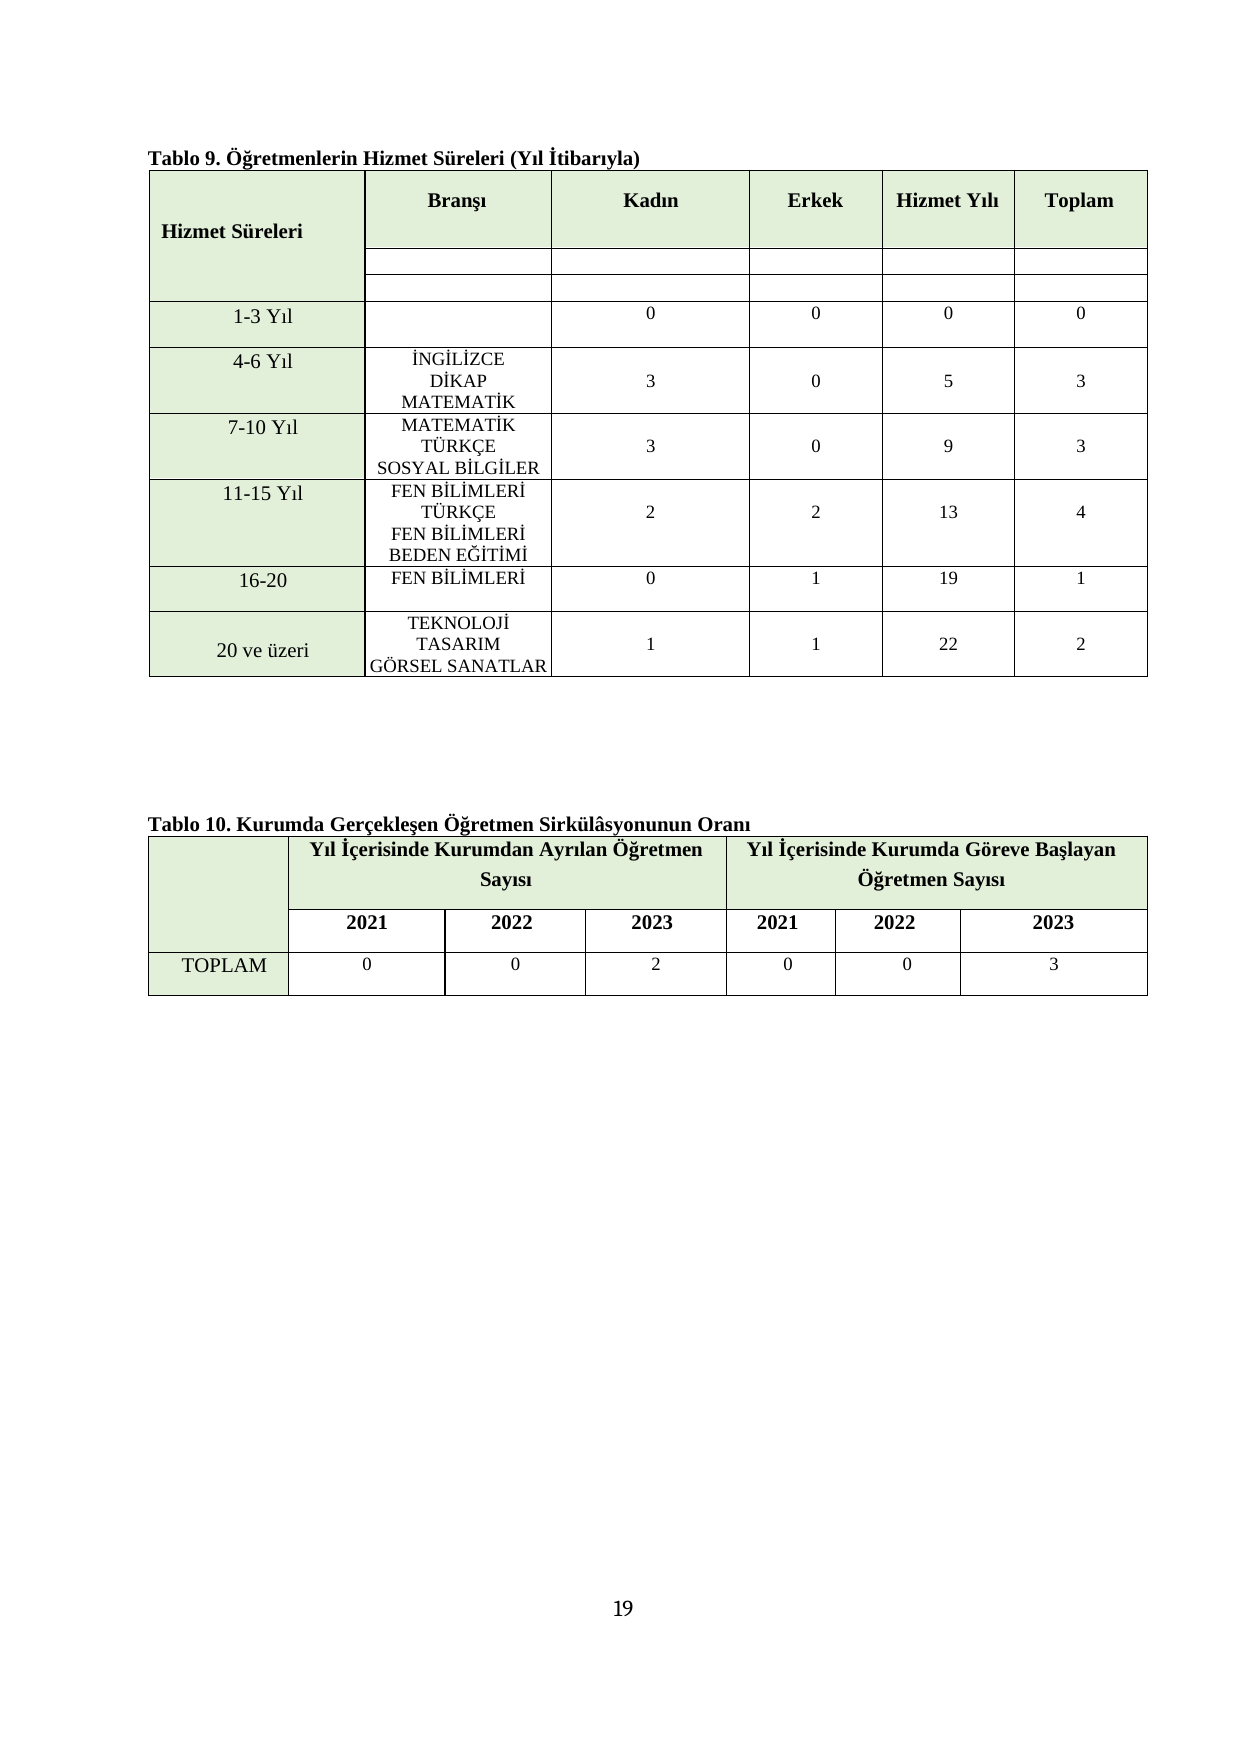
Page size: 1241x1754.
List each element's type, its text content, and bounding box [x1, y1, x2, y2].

table_cell 4-6 Yıl [150, 348, 364, 413]
table_cell 4 [1015, 480, 1147, 566]
table_cell 0 [1015, 302, 1147, 347]
text Tablo 10. Kurumda Gerçekleşen Öğretmen Sirkülâsyonunun Oranı [148, 811, 1198, 836]
table_cell TOPLAM [149, 953, 288, 995]
table_cell 0 [883, 302, 1014, 347]
table_cell 2021 [727, 910, 835, 952]
table_cell [750, 275, 882, 301]
table_cell 16-20 [150, 567, 364, 611]
table_cell 2021 [289, 910, 444, 952]
table_header Toplam [1015, 171, 1147, 247]
table_cell 1-3 Yıl [150, 302, 364, 347]
table_cell 2 [750, 480, 882, 566]
table_header [149, 837, 288, 952]
table_header Branşı [366, 171, 551, 247]
table_cell [366, 302, 551, 347]
table_header Hizmet Yılı [883, 171, 1014, 247]
table_cell 11-15 Yıl [150, 480, 364, 566]
table_cell [883, 249, 1014, 274]
table_cell 13 [883, 480, 1014, 566]
table_cell [552, 249, 749, 274]
table_cell 5 [883, 348, 1014, 413]
table_cell 2 [552, 480, 749, 566]
table_cell [552, 275, 749, 301]
table_cell 2023 [961, 910, 1147, 952]
table_cell FEN BİLİMLERİ TÜRKÇE FEN BİLİMLERİ BEDEN EĞİTİMİ [366, 480, 551, 566]
table_cell 20 ve üzeri [150, 612, 364, 676]
table_cell 2022 [836, 910, 960, 952]
table_cell 0 [552, 567, 749, 611]
table_cell İNGİLİZCE DİKAP MATEMATİK [366, 348, 551, 413]
table_cell 3 [552, 348, 749, 413]
table_cell TEKNOLOJİ TASARIM GÖRSEL SANATLAR [366, 612, 551, 676]
table_cell 3 [552, 414, 749, 478]
table_cell [1015, 275, 1147, 301]
table_cell 9 [883, 414, 1014, 478]
table_cell 1 [1015, 567, 1147, 611]
table_cell 0 [836, 953, 960, 995]
table_cell 3 [1015, 348, 1147, 413]
table_cell 0 [289, 953, 444, 995]
table_cell 0 [750, 302, 882, 347]
table_cell 3 [961, 953, 1147, 995]
table_cell FEN BİLİMLERİ [366, 567, 551, 611]
table_cell 2022 [446, 910, 585, 952]
table_cell 0 [750, 348, 882, 413]
table_cell 0 [446, 953, 585, 995]
table_cell [883, 275, 1014, 301]
table_header Yıl İçerisinde Kurumdan Ayrılan Öğretmen Sayısı [289, 837, 726, 909]
table_cell [366, 275, 551, 301]
table_cell 2023 [586, 910, 726, 952]
table_cell 1 [750, 567, 882, 611]
table_header Erkek [750, 171, 882, 247]
table_cell 3 [1015, 414, 1147, 478]
table_cell [366, 249, 551, 274]
table_header Yıl İçerisinde Kurumda Göreve Başlayan Öğretmen Sayısı [727, 837, 1147, 909]
table_cell 7-10 Yıl [150, 414, 364, 478]
table_cell 0 [750, 414, 882, 478]
table_cell 22 [883, 612, 1014, 676]
table_cell 1 [750, 612, 882, 676]
table_cell 0 [727, 953, 835, 995]
table_cell [1015, 249, 1147, 274]
table_cell 2 [586, 953, 726, 995]
table_cell MATEMATİK TÜRKÇE SOSYAL BİLGİLER [366, 414, 551, 478]
table_cell 0 [552, 302, 749, 347]
table_header Hizmet Süreleri [150, 171, 364, 301]
table_cell 19 [883, 567, 1014, 611]
table_header Kadın [552, 171, 749, 247]
table_cell 2 [1015, 612, 1147, 676]
table_cell 1 [552, 612, 749, 676]
table_cell [750, 249, 882, 274]
text Tablo 9. Öğretmenlerin Hizmet Süreleri (Yıl İtibarıyla) [148, 146, 1198, 170]
